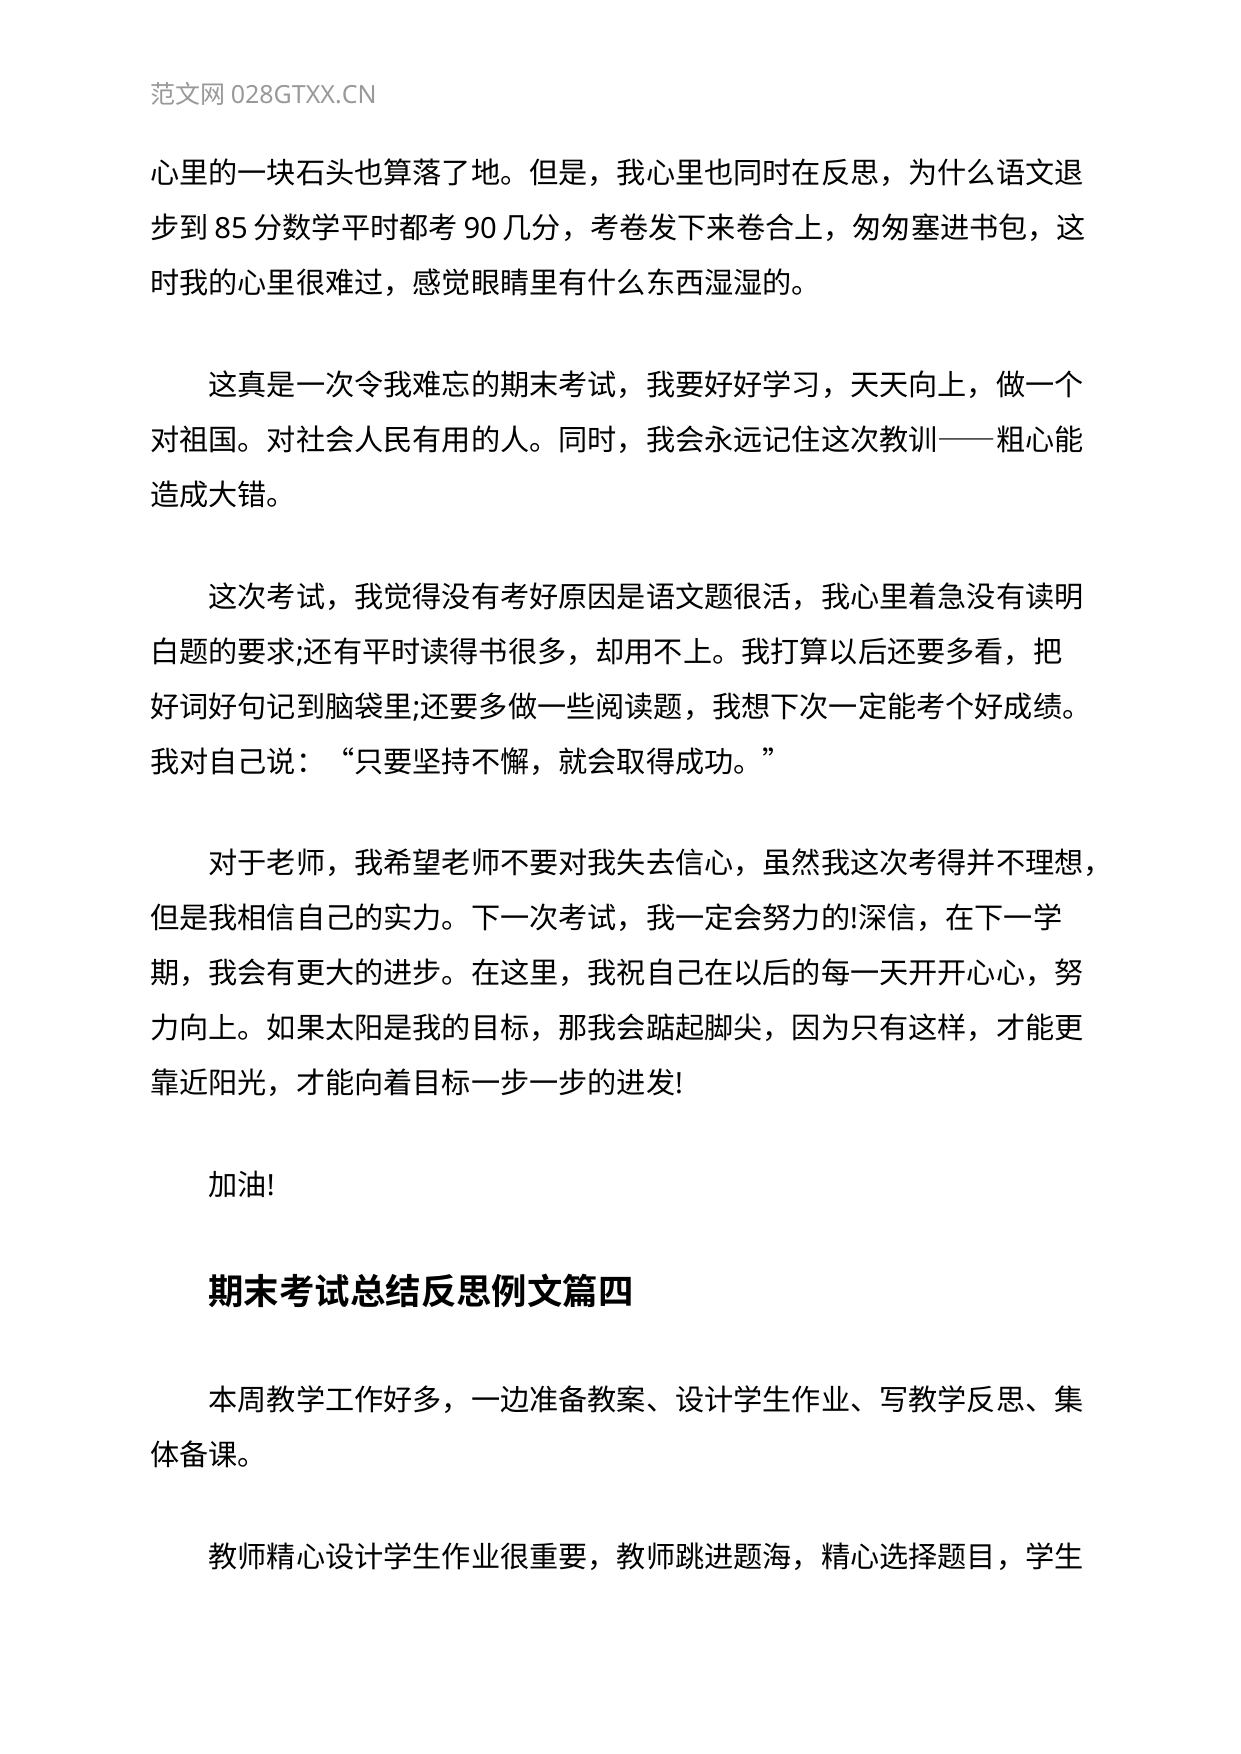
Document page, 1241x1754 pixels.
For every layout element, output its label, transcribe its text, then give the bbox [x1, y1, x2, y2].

text 对于老师，我希望老师不要对我失去信心，虽然我这次考得并不理想，但是我相信自己的实力。下一次考试，我一定会努力的!深信，在下一学期，我会有更大的进步。在这里，我祝自己在以后的每一天开开心心，努力向上。如果太阳是我的目标，那我会踮起脚尖，因为只有这样，才能更靠近阳光，才能向着目标一步一步的进发! [150, 840, 1090, 1102]
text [150, 1534, 1090, 1576]
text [150, 150, 1090, 302]
text 本周教学工作好多，一边准备教案、设计学生作业、写教学反思、集体备课。 [150, 1377, 1090, 1474]
text 加油! [150, 1162, 1090, 1204]
text 这次考试，我觉得没有考好原因是语文题很活，我心里着急没有读明白题的要求;还有平时读得书很多，却用不上。我打算以后还要多看，把好词好句记到脑袋里;还要多做一些阅读题，我想下次一定能考个好成绩。我对自己说：“只要坚持不懈，就会取得成功。” [150, 573, 1090, 780]
text 期末考试总结反思例文篇四 [150, 1263, 1090, 1315]
text 这真是一次令我难忘的期末考试，我要好好学习，天天向上，做一个对祖国。对社会人民有用的人。同时，我会永远记住这次教训——粗心能造成大错。 [150, 362, 1090, 514]
